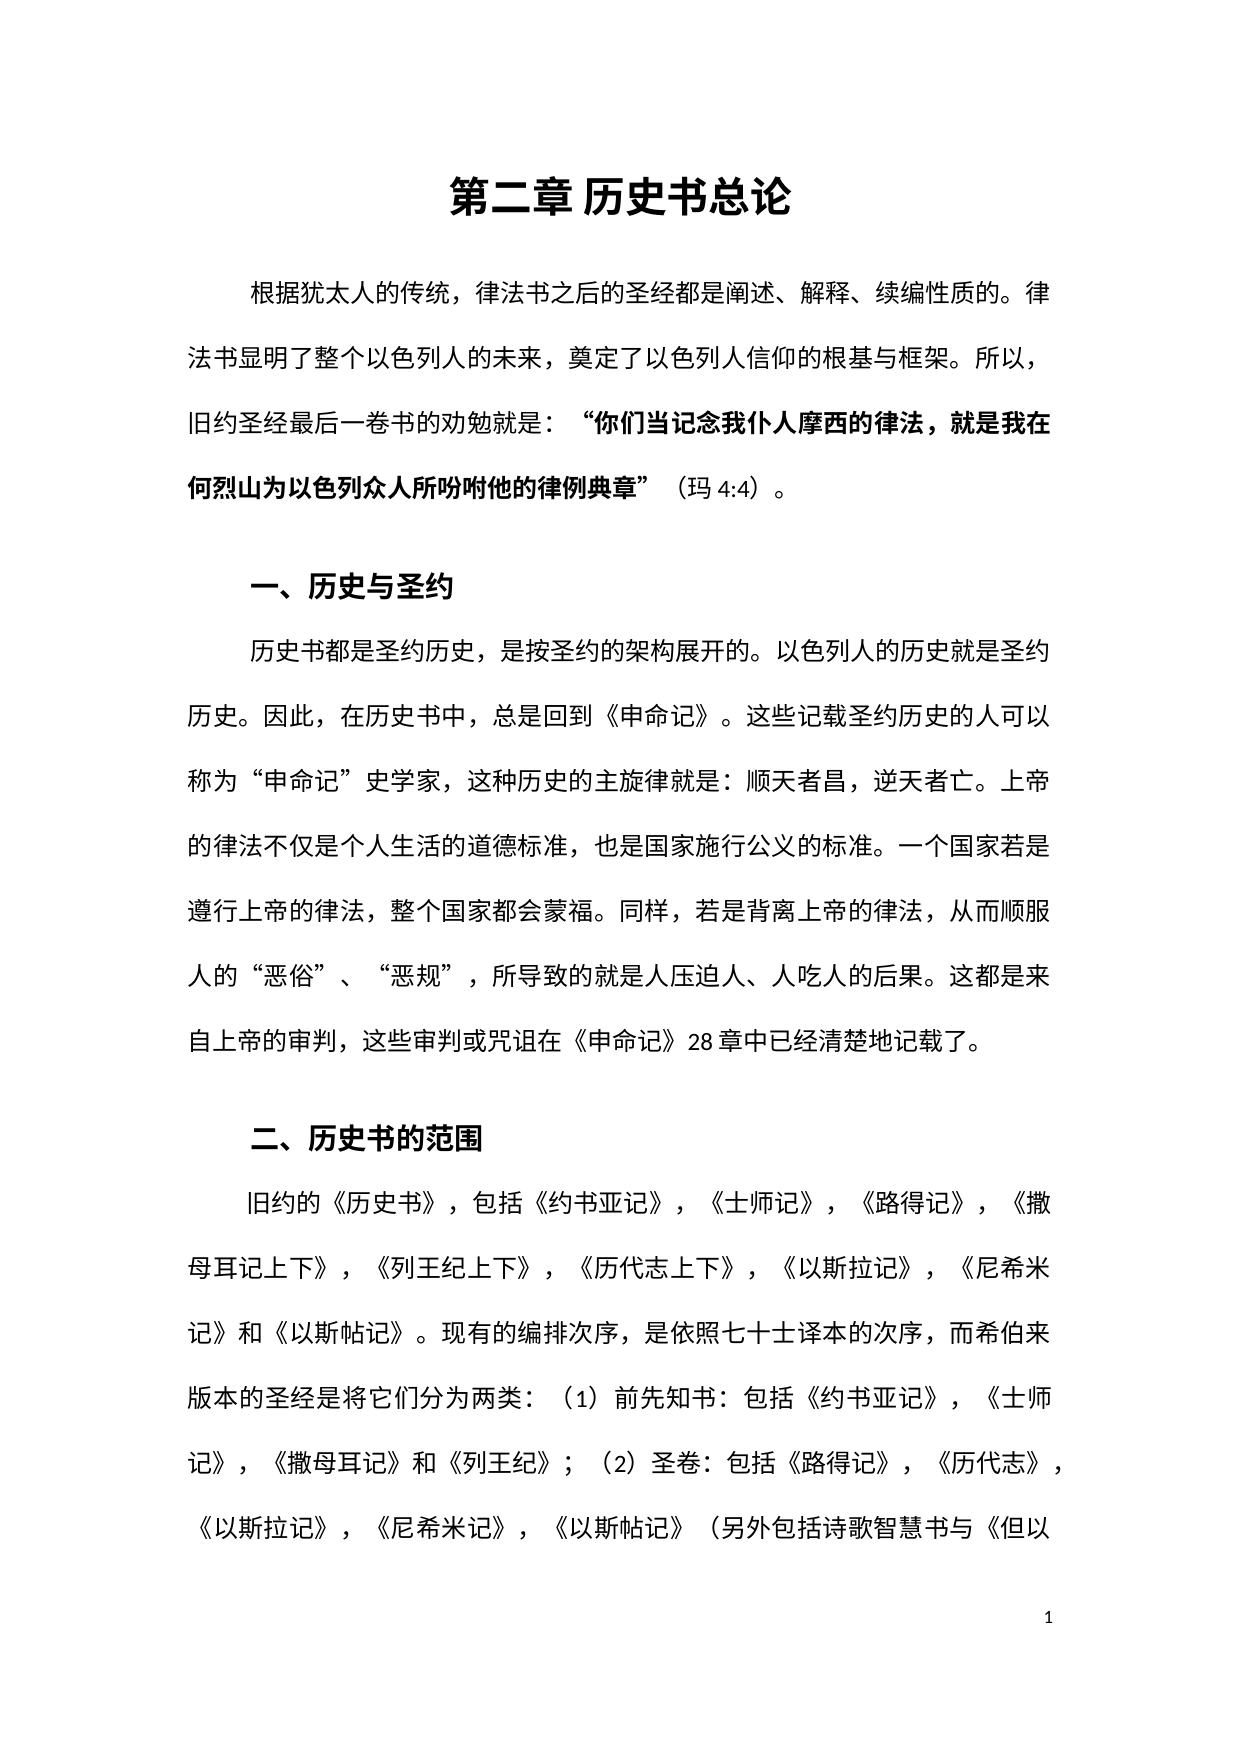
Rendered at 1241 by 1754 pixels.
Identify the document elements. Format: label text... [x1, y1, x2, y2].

text 一、历史与圣约 [187, 552, 1053, 617]
text 二、历史书的范围 [187, 1104, 1053, 1169]
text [187, 1169, 1053, 1559]
text 根据犹太人的传统，律法书之后的圣经都是阐述、解释、续编性质的。律法书显明了整个以色列人的未来，奠定了以色列人信仰的根基与框架。所以，旧约圣经最后一卷书的劝勉就是：“你们当记念我仆人摩西的律法，就是我在何烈山为以色列众人所吩咐他的律例典章”（玛4:4）。 [187, 259, 1053, 519]
text 第二章 历史书总论 [187, 162, 1053, 227]
text 历史书都是圣约历史，是按圣约的架构展开的。以色列人的历史就是圣约历史。因此，在历史书中，总是回到《申命记》。这些记载圣约历史的人可以称为“申命记”史学家，这种历史的主旋律就是：顺天者昌，逆天者亡。上帝的律法不仅是个人生活的道德标准，也是国家施行公义的标准。一个国家若是遵行上帝的律法，整个国家都会蒙福。同样，若是背离上帝的律法，从而顺服人的“恶俗”、“恶规”，所导致的就是人压迫人、人吃人的后果。这都是来自上帝的审判，这些审判或咒诅在《申命记》28章中已经清楚地记载了。 [187, 617, 1053, 1072]
